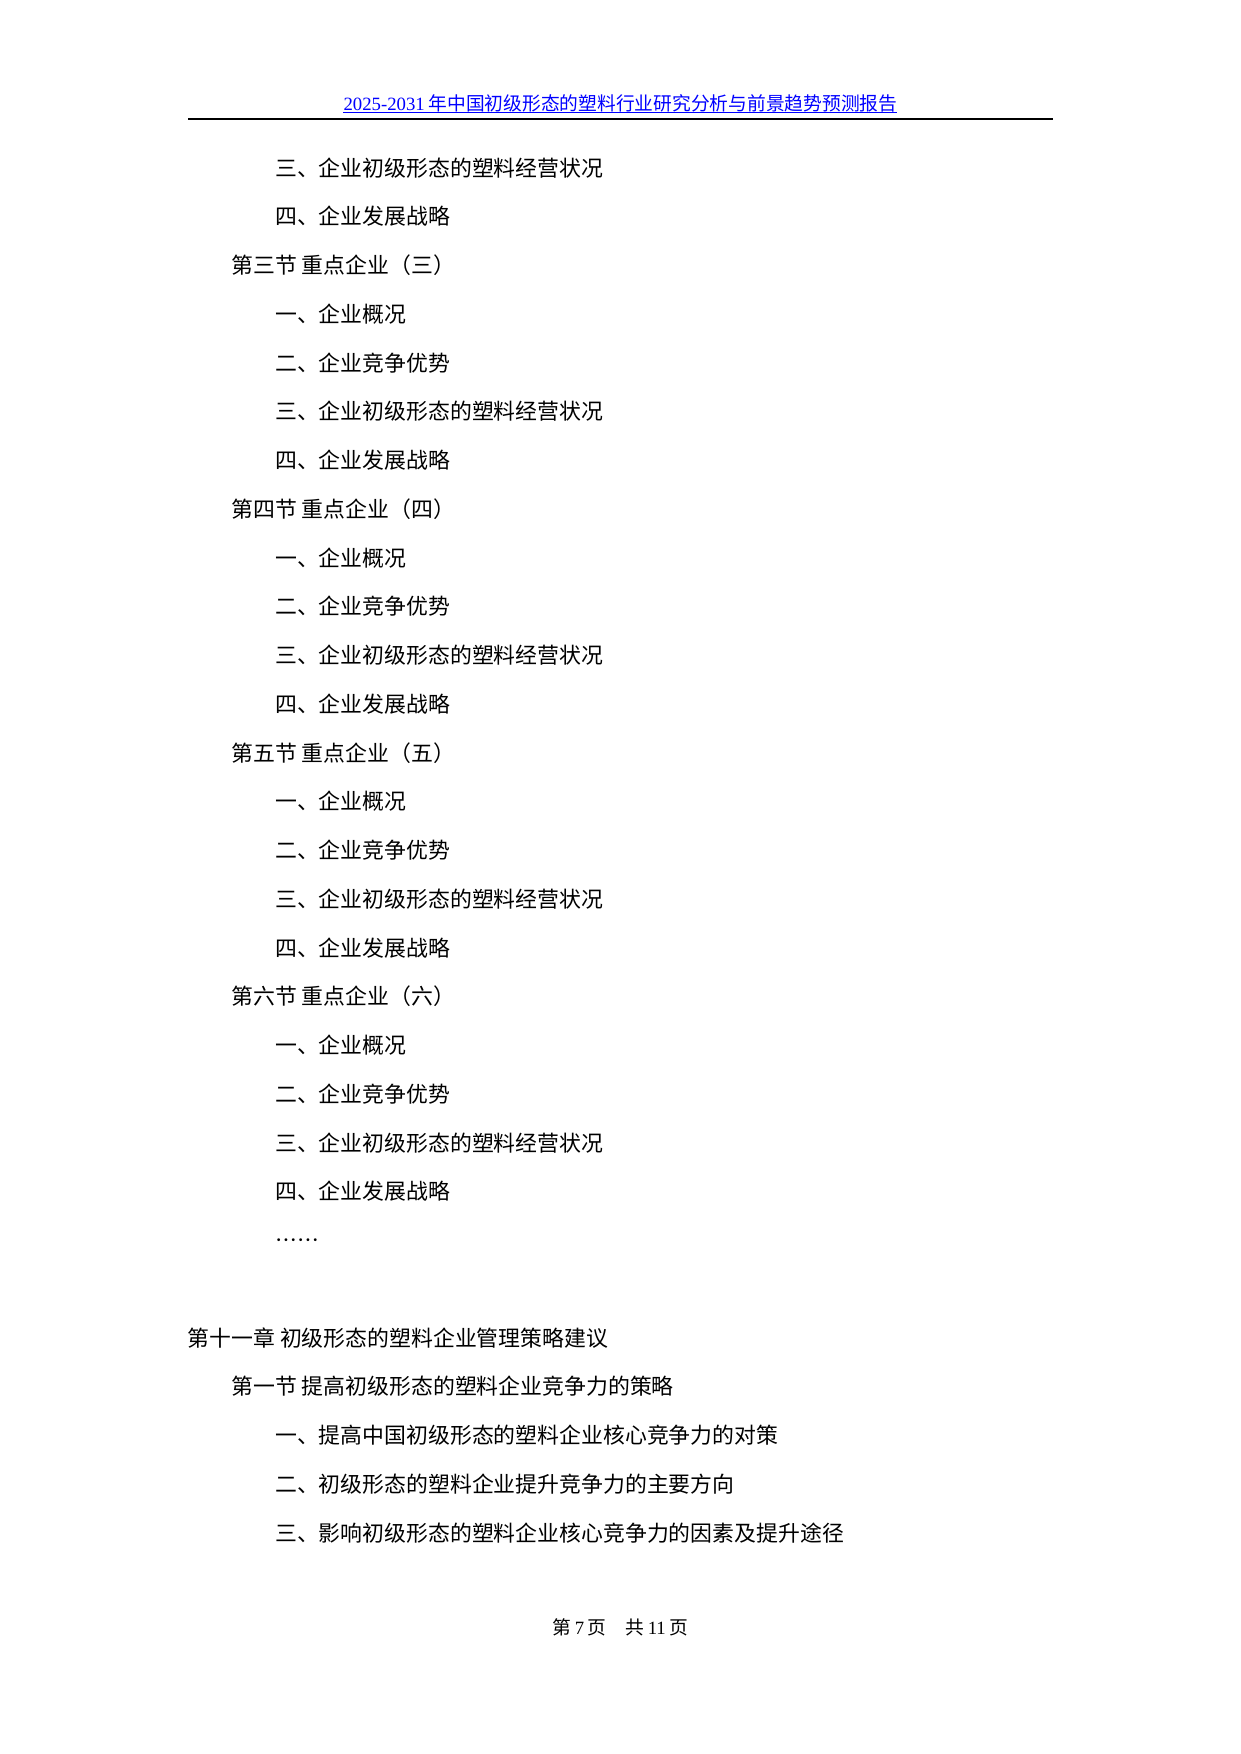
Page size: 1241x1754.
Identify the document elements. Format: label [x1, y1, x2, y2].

text [187, 150, 1053, 1548]
